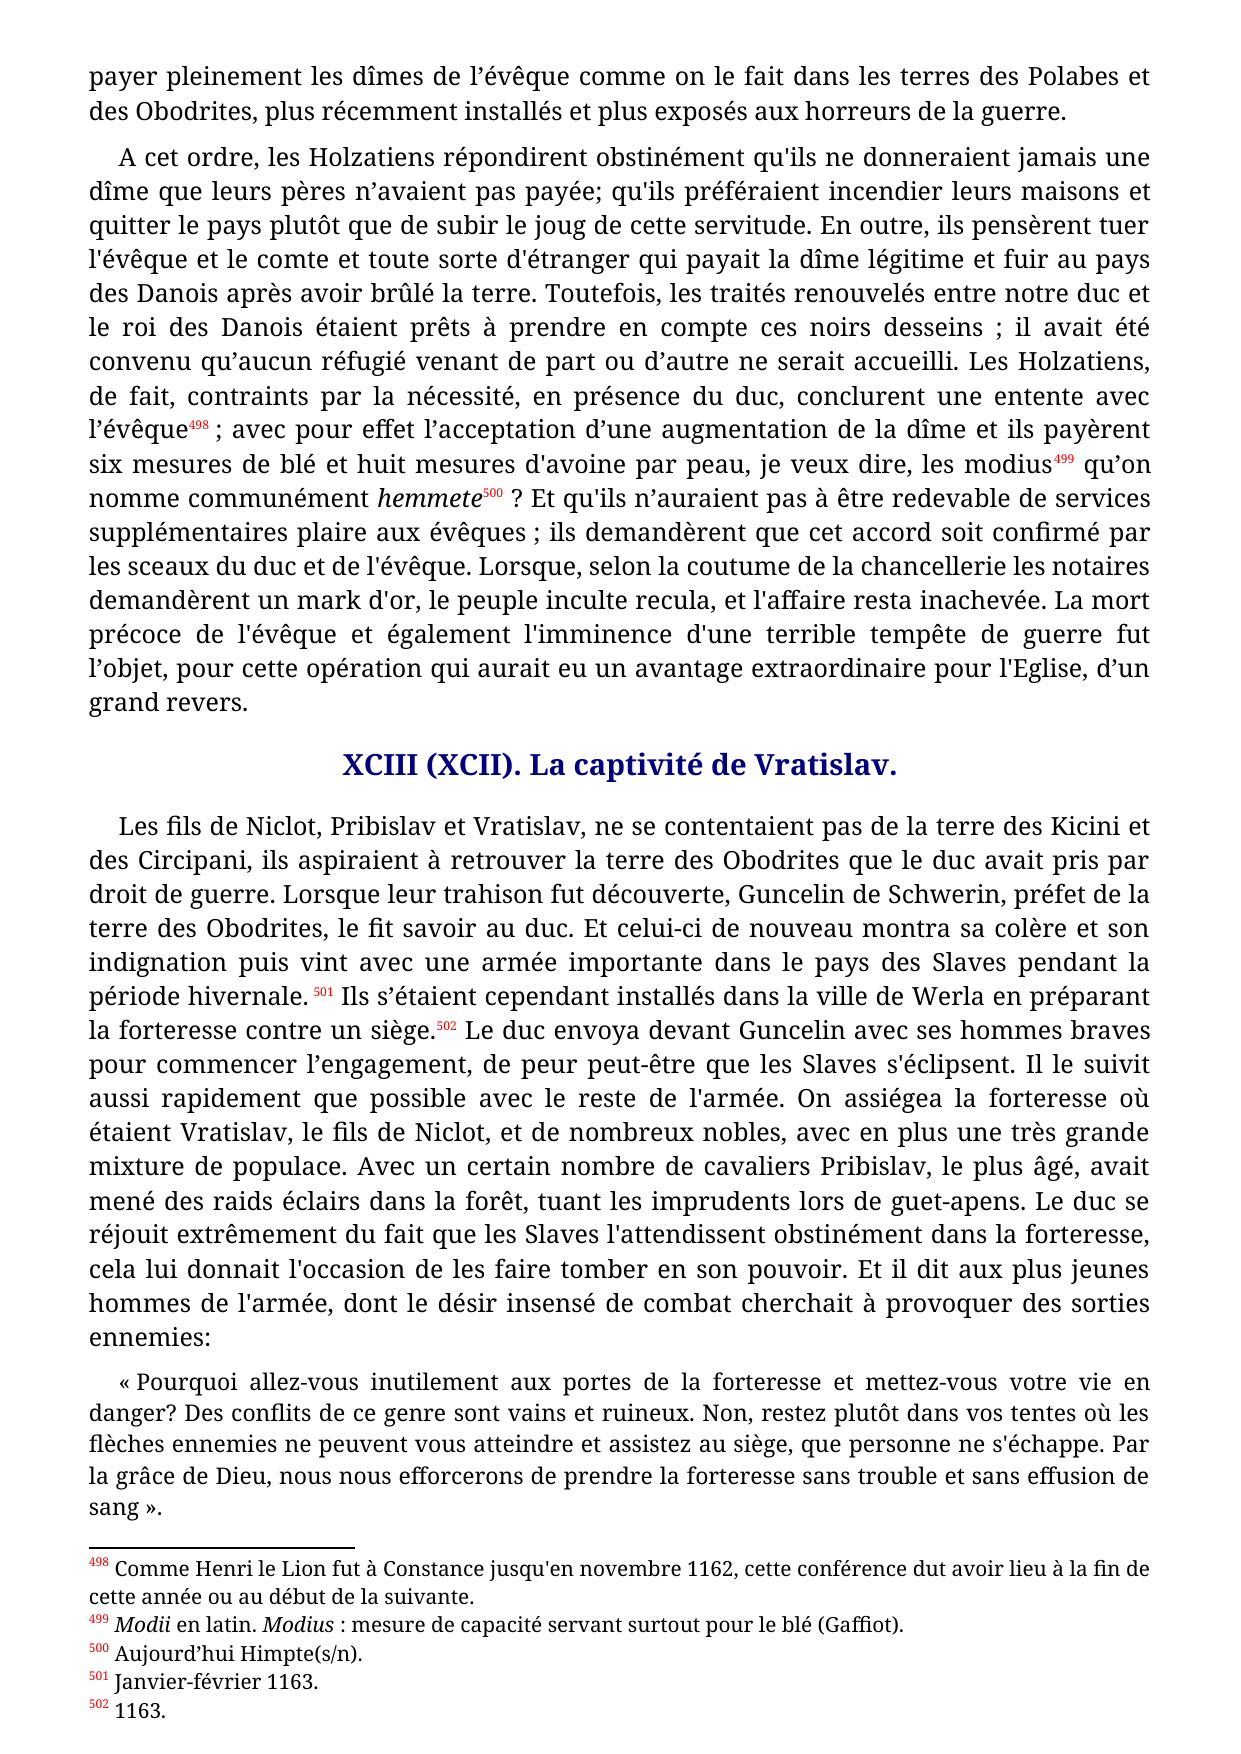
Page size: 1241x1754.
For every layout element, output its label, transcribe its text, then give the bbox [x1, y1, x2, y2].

text Les fils de Niclot, Pribislav et Vratislav, ne se contentaient pas de la terre des Kicini et des Circipani, ils aspiraient à retrouver la terre des Obodrites que le duc avait pris par droit de guerre. Lorsque leur trahison fut découverte, Guncelin de Schwerin, préfet de la terre des Obodrites, le fit savoir au duc. Et celui-ci de nouveau montra sa colère et son indignation puis vint avec une armée importante dans le pays des Slaves pendant la période hivernale. Ils s’étaient cependant installés dans la ville de Werla en préparant la forteresse contre un siège. Le duc envoya devant Guncelin avec ses hommes braves pour commencer l’engagement, de peur peut-être que les Slaves s'éclipsent. Il le suivit aussi rapidement que possible avec le reste de l'armée. On assiégea la forteresse où étaient Vratislav, le fils de Niclot, et de nombreux nobles, avec en plus une très grande mixture de populace. Avec un certain nombre de cavaliers Pribislav, le plus âgé, avait mené des raids éclairs dans la forêt, tuant les imprudents lors de guet-apens. Le duc se réjouit extrêmement du fait que les Slaves l'attendissent obstinément dans la forteresse, cela lui donnait l'occasion de les faire tomber en son pouvoir. Et il dit aux plus jeunes hommes de l'armée, dont le désir insensé de combat cherchait à provoquer des sorties ennemies: [89, 808, 1152, 1353]
subtitle XCIII (XCII). La captivité de Vratislav. [89, 744, 1152, 783]
text « Pourquoi allez-vous inutilement aux portes de la forteresse et mettez-vous votre vie en danger? Des conflits de ce genre sont vains et ruineux. Non, restez plutôt dans vos tentes où les flèches ennemies ne peuvent vous atteindre et assistez au siège, que personne ne s'échappe. Par la grâce de Dieu, nous nous efforcerons de prendre la forteresse sans trouble et sans effusion de sang ». [89, 1366, 1152, 1522]
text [89, 59, 1152, 127]
text A cet ordre, les Holzatiens répondirent obstinément qu'ils ne donneraient jamais une dîme que leurs pères n’avaient pas payée; qu'ils préféraient incendier leurs maisons et quitter le pays plutôt que de subir le joug de cette servitude. En outre, ils pensèrent tuer l'évêque et le comte et toute sorte d'étranger qui payait la dîme légitime et fuir au pays des Danois après avoir brûlé la terre. Toutefois, les traités renouvelés entre notre duc et le roi des Danois étaient prêts à prendre en compte ces noirs desseins ; il avait été convenu qu’aucun réfugié venant de part ou d’autre ne serait accueilli. Les Holzatiens, de fait, contraints par la nécessité, en présence du duc, conclurent une entente avec l’évêque ; avec pour effet l’acceptation d’une augmentation de la dîme et ils payèrent six mesures de blé et huit mesures d'avoine par peau, je veux dire, les modius qu’on nomme communément hemmete ? Et qu'ils n’auraient pas à être redevable de services supplémentaires plaire aux évêques ; ils demandèrent que cet accord soit confirmé par les sceaux du duc et de l'évêque. Lorsque, selon la coutume de la chancellerie les notaires demandèrent un mark d'or, le peuple inculte recula, et l'affaire resta inachevée. La mort précoce de l'évêque et également l'imminence d'une terrible tempête de guerre fut l’objet, pour cette opération qui aurait eu un avantage extraordinaire pour l'Eglise, d’un grand revers. [89, 140, 1152, 719]
